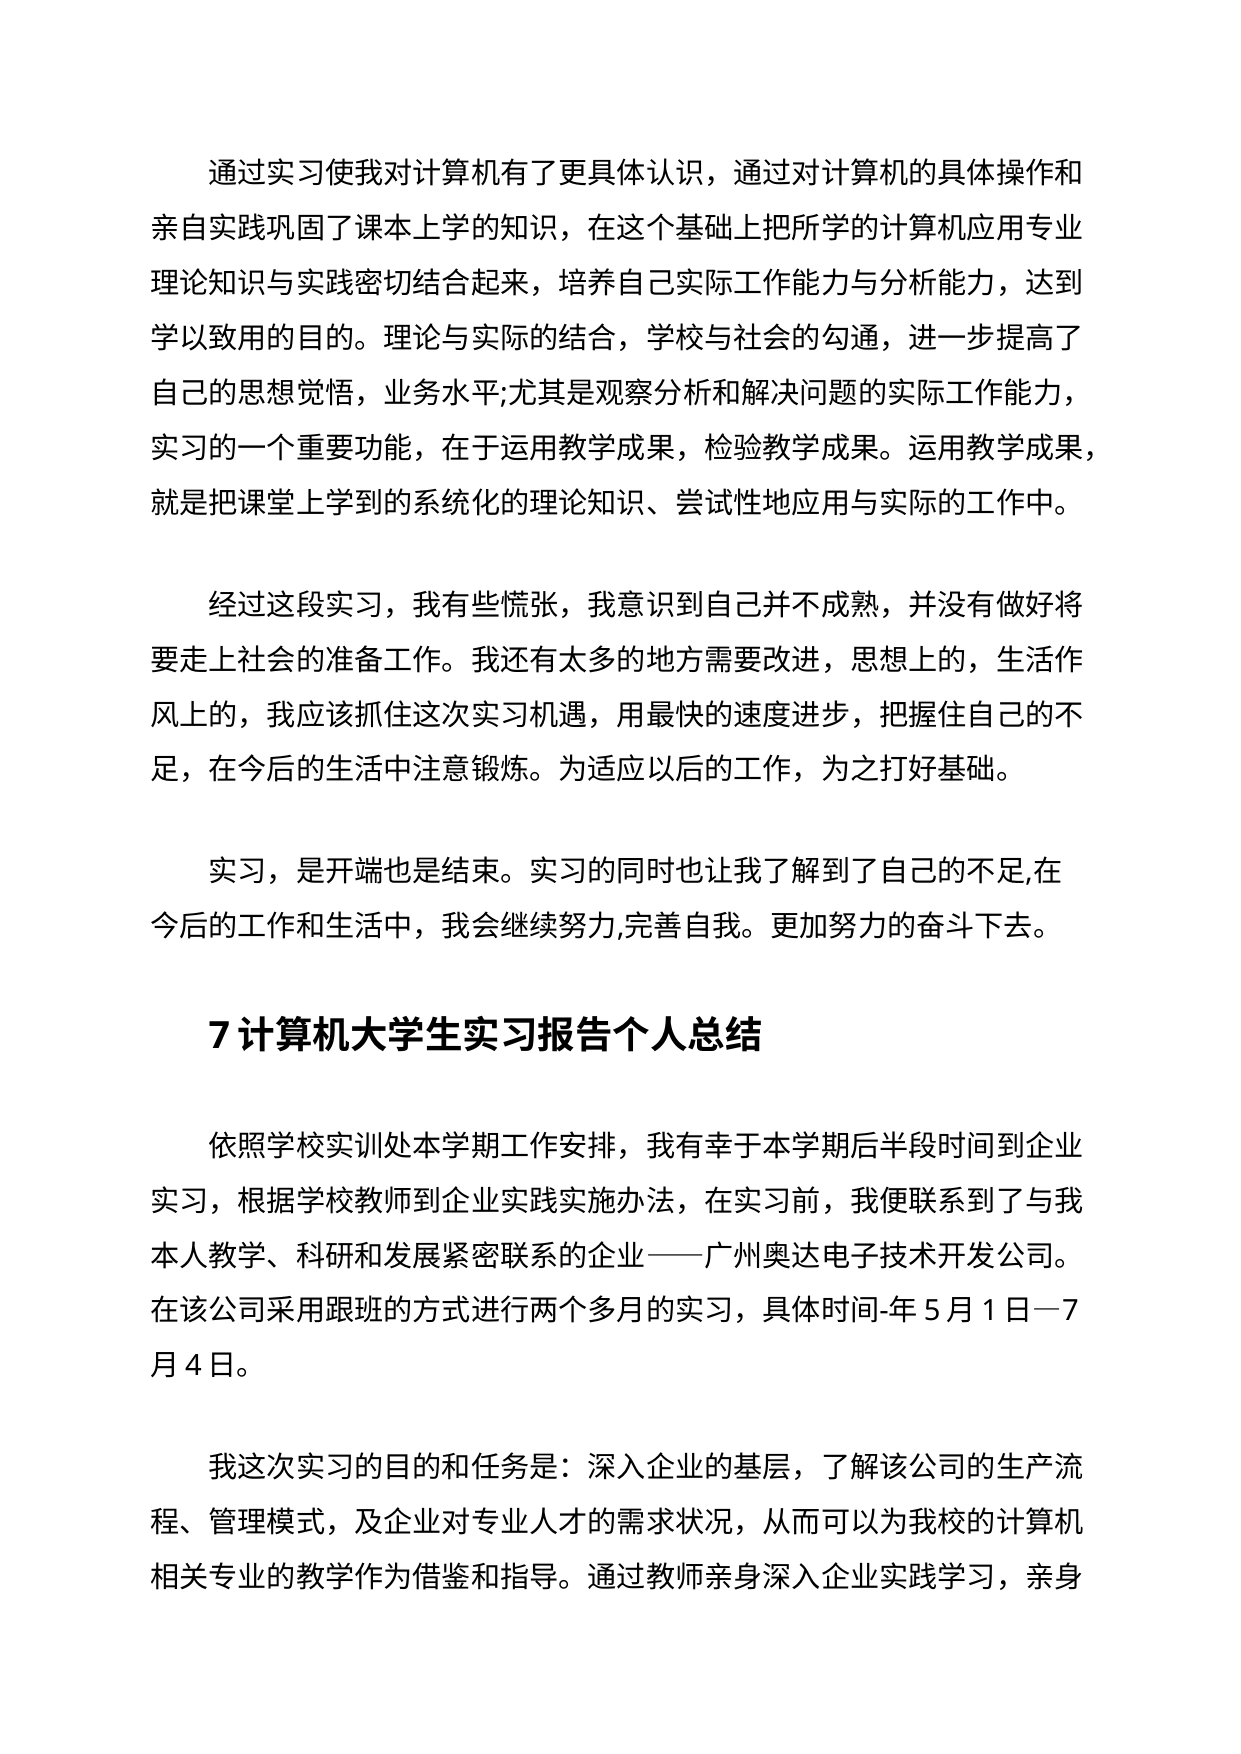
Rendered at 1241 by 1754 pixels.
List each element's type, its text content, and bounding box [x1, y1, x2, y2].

text 依照学校实训处本学期工作安排，我有幸于本学期后半段时间到企业实习，根据学校教师到企业实践实施办法，在实习前，我便联系到了与我本人教学、科研和发展紧密联系的企业——广州奥达电子技术开发公司。在该公司采用跟班的方式进行两个多月的实习，具体时间-年5月1日—7月4日。 [150, 1122, 1090, 1384]
text 经过这段实习，我有些慌张，我意识到自己并不成熟，并没有做好将要走上社会的准备工作。我还有太多的地方需要改进，思想上的，生活作风上的，我应该抓住这次实习机遇，用最快的速度进步，把握住自己的不足，在今后的生活中注意锻炼。为适应以后的工作，为之打好基础。 [150, 581, 1090, 788]
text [150, 1444, 1090, 1596]
text 7计算机大学生实习报告个人总结 [150, 1005, 1090, 1059]
text 实习，是开端也是结束。实习的同时也让我了解到了自己的不足,在今后的工作和生活中，我会继续努力,完善自我。更加努力的奋斗下去。 [150, 848, 1090, 945]
text 通过实习使我对计算机有了更具体认识，通过对计算机的具体操作和亲自实践巩固了课本上学的知识，在这个基础上把所学的计算机应用专业理论知识与实践密切结合起来，培养自己实际工作能力与分析能力，达到学以致用的目的。理论与实际的结合，学校与社会的勾通，进一步提高了自己的思想觉悟，业务水平;尤其是观察分析和解决问题的实际工作能力，实习的一个重要功能，在于运用教学成果，检验教学成果。运用教学成果，就是把课堂上学到的系统化的理论知识、尝试性地应用与实际的工作中。 [150, 150, 1090, 522]
